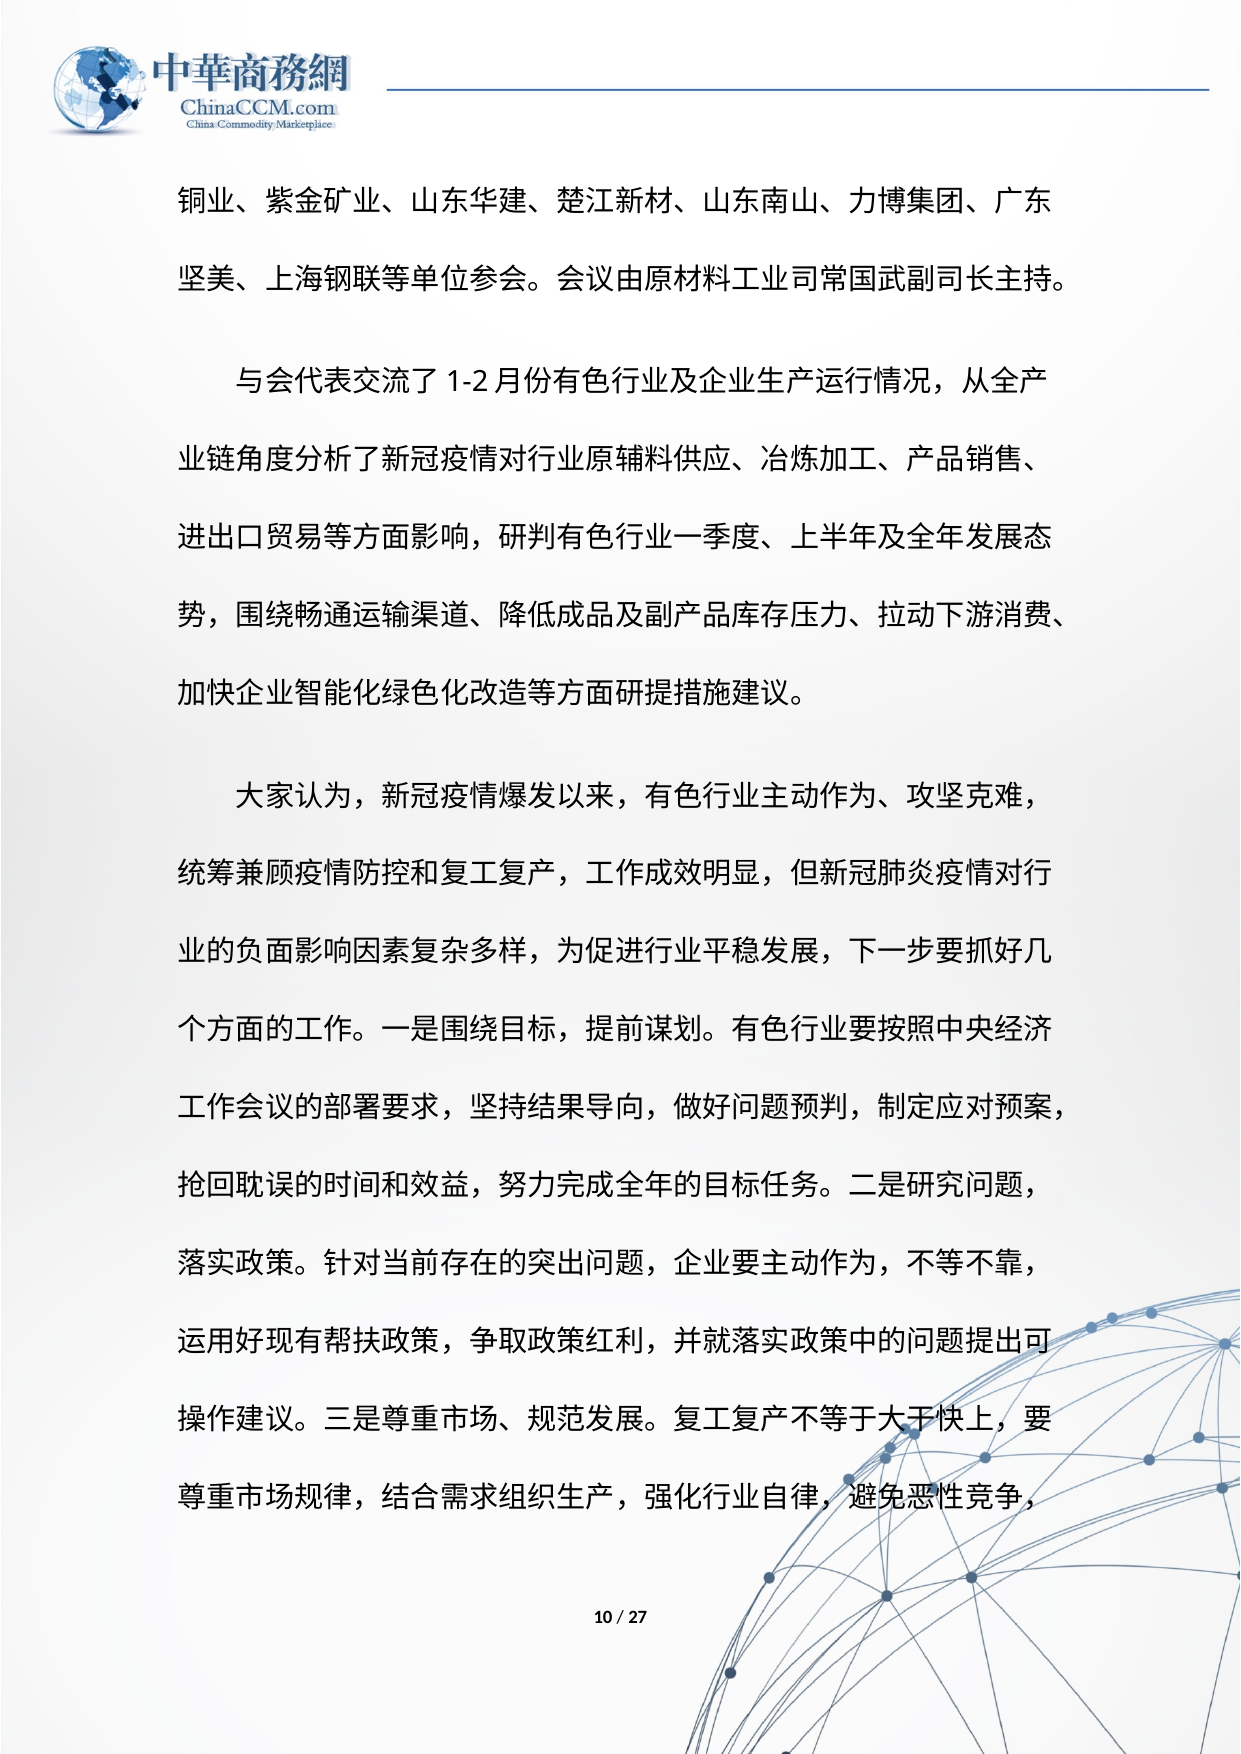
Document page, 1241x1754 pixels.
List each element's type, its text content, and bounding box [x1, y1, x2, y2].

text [177, 761, 1063, 1527]
picture [1, 0, 1240, 1754]
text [177, 166, 1063, 309]
text 与会代表交流了1-2月份有色行业及企业生产运行情况，从全产业链角度分析了新冠疫情对行业原辅料供应、冶炼加工、产品销售、进出口贸易等方面影响，研判有色行业一季度、上半年及全年发展态势，围绕畅通运输渠道、降低成品及副产品库存压力、拉动下游消费、加快企业智能化绿色化改造等方面研提措施建议。 [177, 347, 1063, 723]
